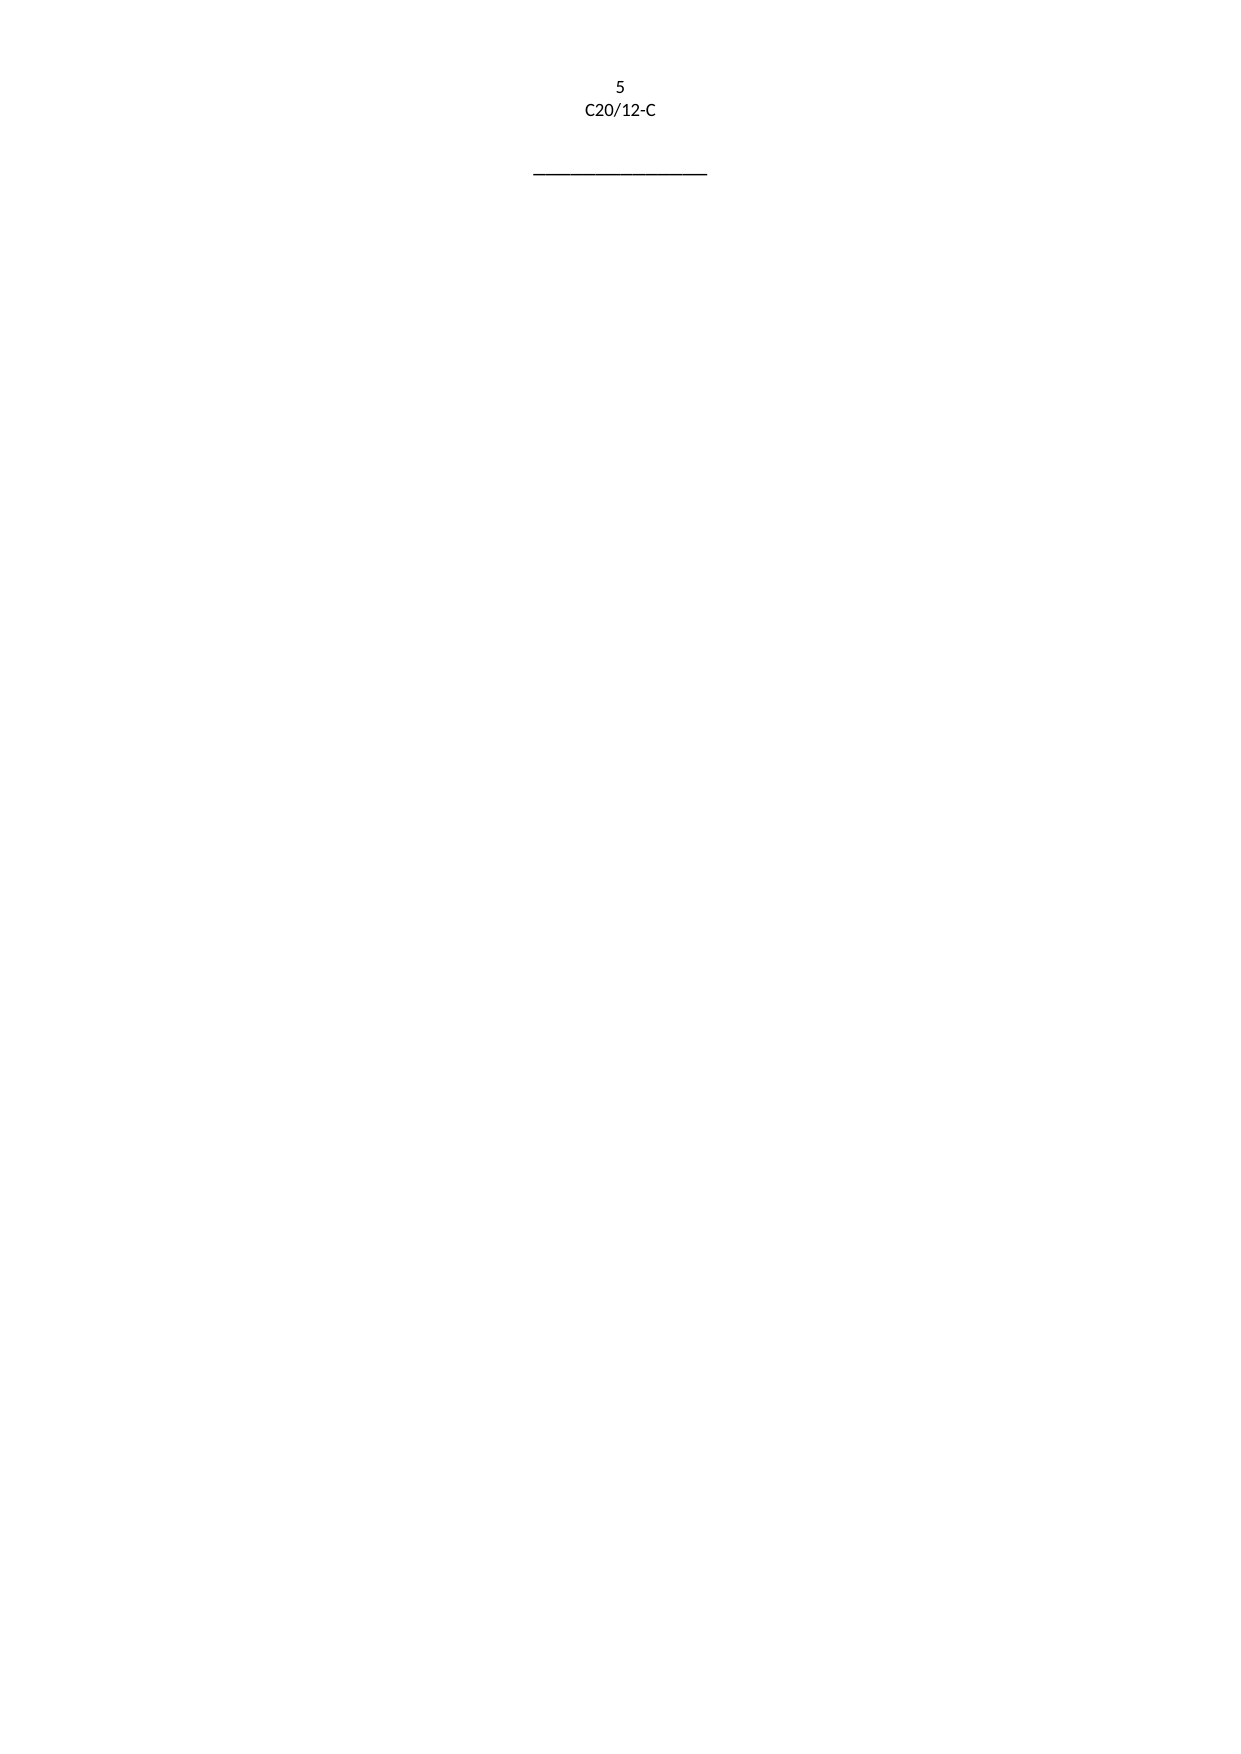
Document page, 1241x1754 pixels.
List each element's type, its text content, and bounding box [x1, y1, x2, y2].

text ______________ [118, 148, 1122, 178]
